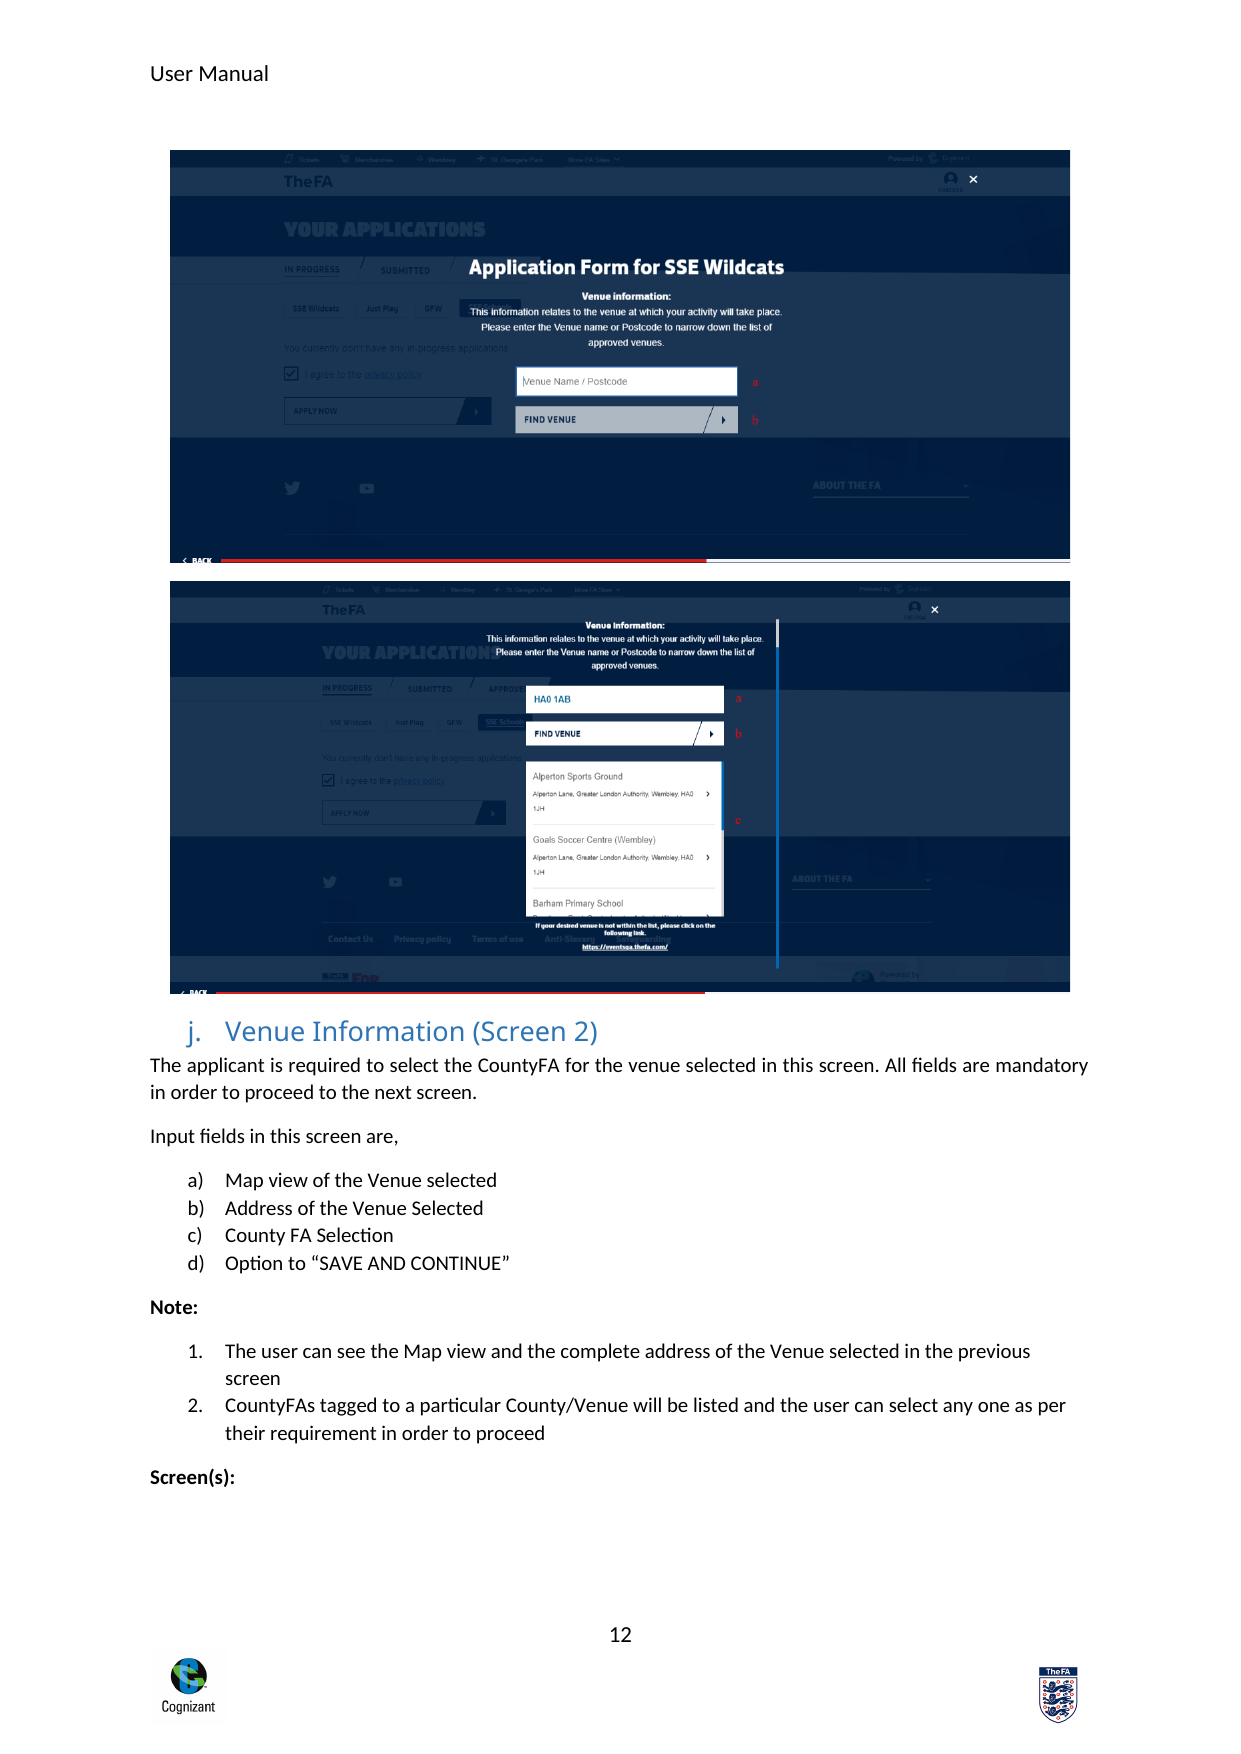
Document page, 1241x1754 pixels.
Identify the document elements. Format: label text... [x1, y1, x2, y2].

picture [170, 150, 1071, 563]
list Address of the Venue Selected [187, 1195, 1090, 1220]
list Map view of the Venue selected [187, 1168, 1090, 1193]
text Screen(s): [150, 1464, 1090, 1489]
list CountyFAs tagged to a particular County/Venue will be listed and the user can select any one as per their requirement in order to proceed [187, 1393, 1090, 1446]
list County FA Selection [187, 1222, 1090, 1248]
subtitle Venue Information (Screen 2) [187, 1012, 1090, 1049]
text The applicant is required to select the CountyFA for the venue selected in this screen. All fields are mandatory in order to proceed to the next screen. [150, 1052, 1090, 1105]
picture [150, 1647, 227, 1725]
list Option to “SAVE AND CONTINUE” [187, 1250, 1090, 1275]
list The user can see the Map view and the complete address of the Venue selected in the previous screen [187, 1338, 1090, 1391]
text Note: [150, 1294, 1090, 1319]
text Input fields in this screen are, [150, 1123, 1090, 1149]
picture [1033, 1659, 1081, 1725]
picture [170, 581, 1071, 994]
